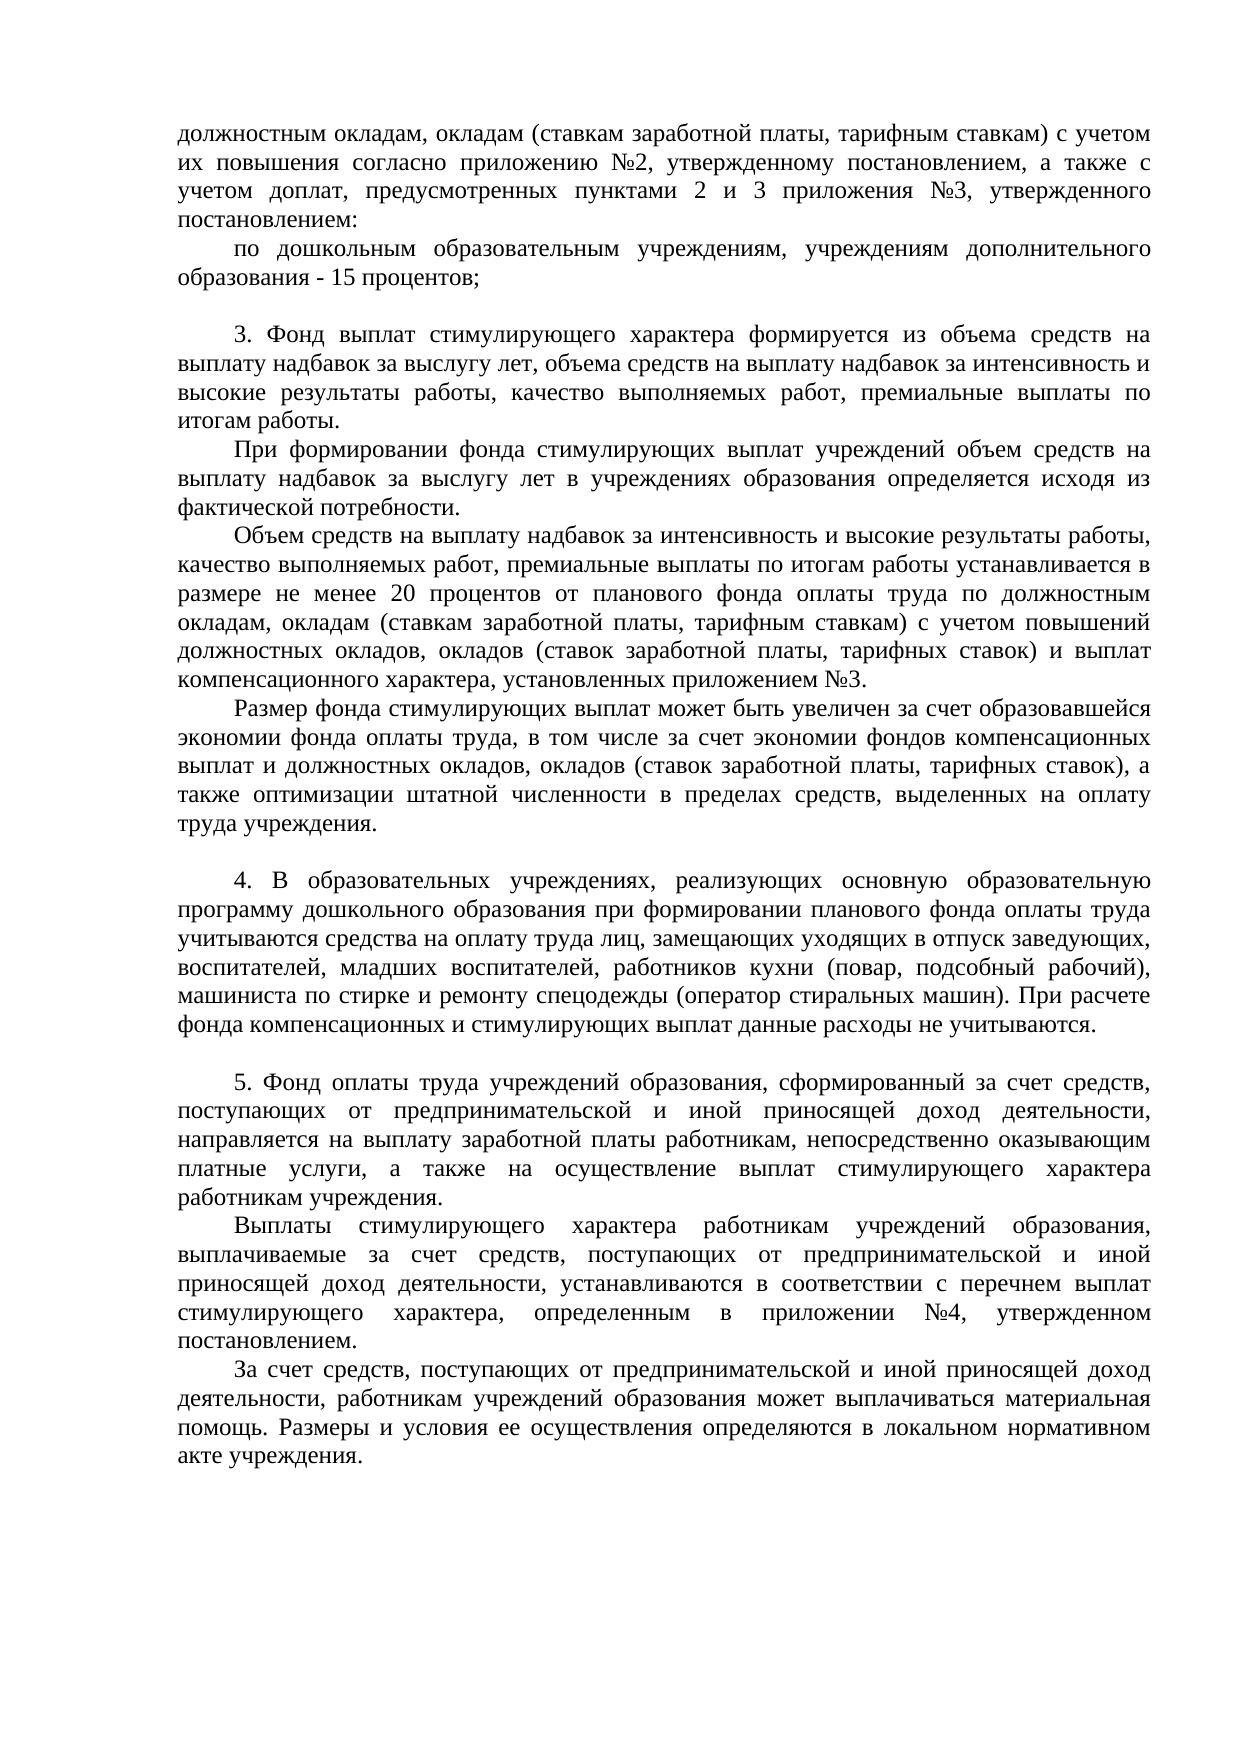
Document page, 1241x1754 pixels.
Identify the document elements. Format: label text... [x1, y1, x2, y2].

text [177, 118, 1152, 233]
text За счет средств, поступающих от предпринимательской и иной приносящей доход деятельности, работникам учреждений образования может выплачиваться материальная помощь. Размеры и условия ее осуществления определяются в локальном нормативном акте учреждения. [177, 1354, 1152, 1469]
text При формировании фонда стимулирующих выплат учреждений объем средств на выплату надбавок за выслугу лет в учреждениях образования определяется исходя из фактической потребности. [177, 434, 1152, 521]
text 3. Фонд выплат стимулирующего характера формируется из объема средств на выплату надбавок за выслугу лет, объема средств на выплату надбавок за интенсивность и высокие результаты работы, качество выполняемых работ, премиальные выплаты по итогам работы. [177, 319, 1152, 434]
text 5. Фонд оплаты труда учреждений образования, сформированный за счет средств, поступающих от предпринимательской и иной приносящей доход деятельности, направляется на выплату заработной платы работникам, непосредственно оказывающим платные услуги, а также на осуществление выплат стимулирующего характера работникам учреждения. [177, 1067, 1152, 1211]
text по дошкольным образовательным учреждениям, учреждениям дополнительного образования - 15 процентов; [177, 233, 1152, 291]
text Выплаты стимулирующего характера работникам учреждений образования, выплачиваемые за счет средств, поступающих от предпринимательской и иной приносящей доход деятельности, устанавливаются в соответствии с перечнем выплат стимулирующего характера, определенным в приложении №4, утвержденном постановлением. [177, 1211, 1152, 1354]
text Размер фонда стимулирующих выплат может быть увеличен за счет образовавшейся экономии фонда оплаты труда, в том числе за счет экономии фондов компенсационных выплат и должностных окладов, окладов (ставок заработной платы, тарифных ставок), а также оптимизации штатной численности в пределах средств, выделенных на оплату труда учреждения. [177, 693, 1152, 837]
text 4. В образовательных учреждениях, реализующих основную образовательную программу дошкольного образования при формировании планового фонда оплаты труда учитываются средства на оплату труда лиц, замещающих уходящих в отпуск заведующих, воспитателей, младших воспитателей, работников кухни (повар, подсобный рабочий), машиниста по стирке и ремонту спецодежды (оператор стиральных машин). При расчете фонда компенсационных и стимулирующих выплат данные расходы не учитываются. [177, 866, 1152, 1038]
text Объем средств на выплату надбавок за интенсивность и высокие результаты работы, качество выполняемых работ, премиальные выплаты по итогам работы устанавливается в размере не менее 20 процентов от планового фонда оплаты труда по должностным окладам, окладам (ставкам заработной платы, тарифным ставкам) с учетом повышений должностных окладов, окладов (ставок заработной платы, тарифных ставок) и выплат компенсационного характера, установленных приложением №3. [177, 521, 1152, 693]
